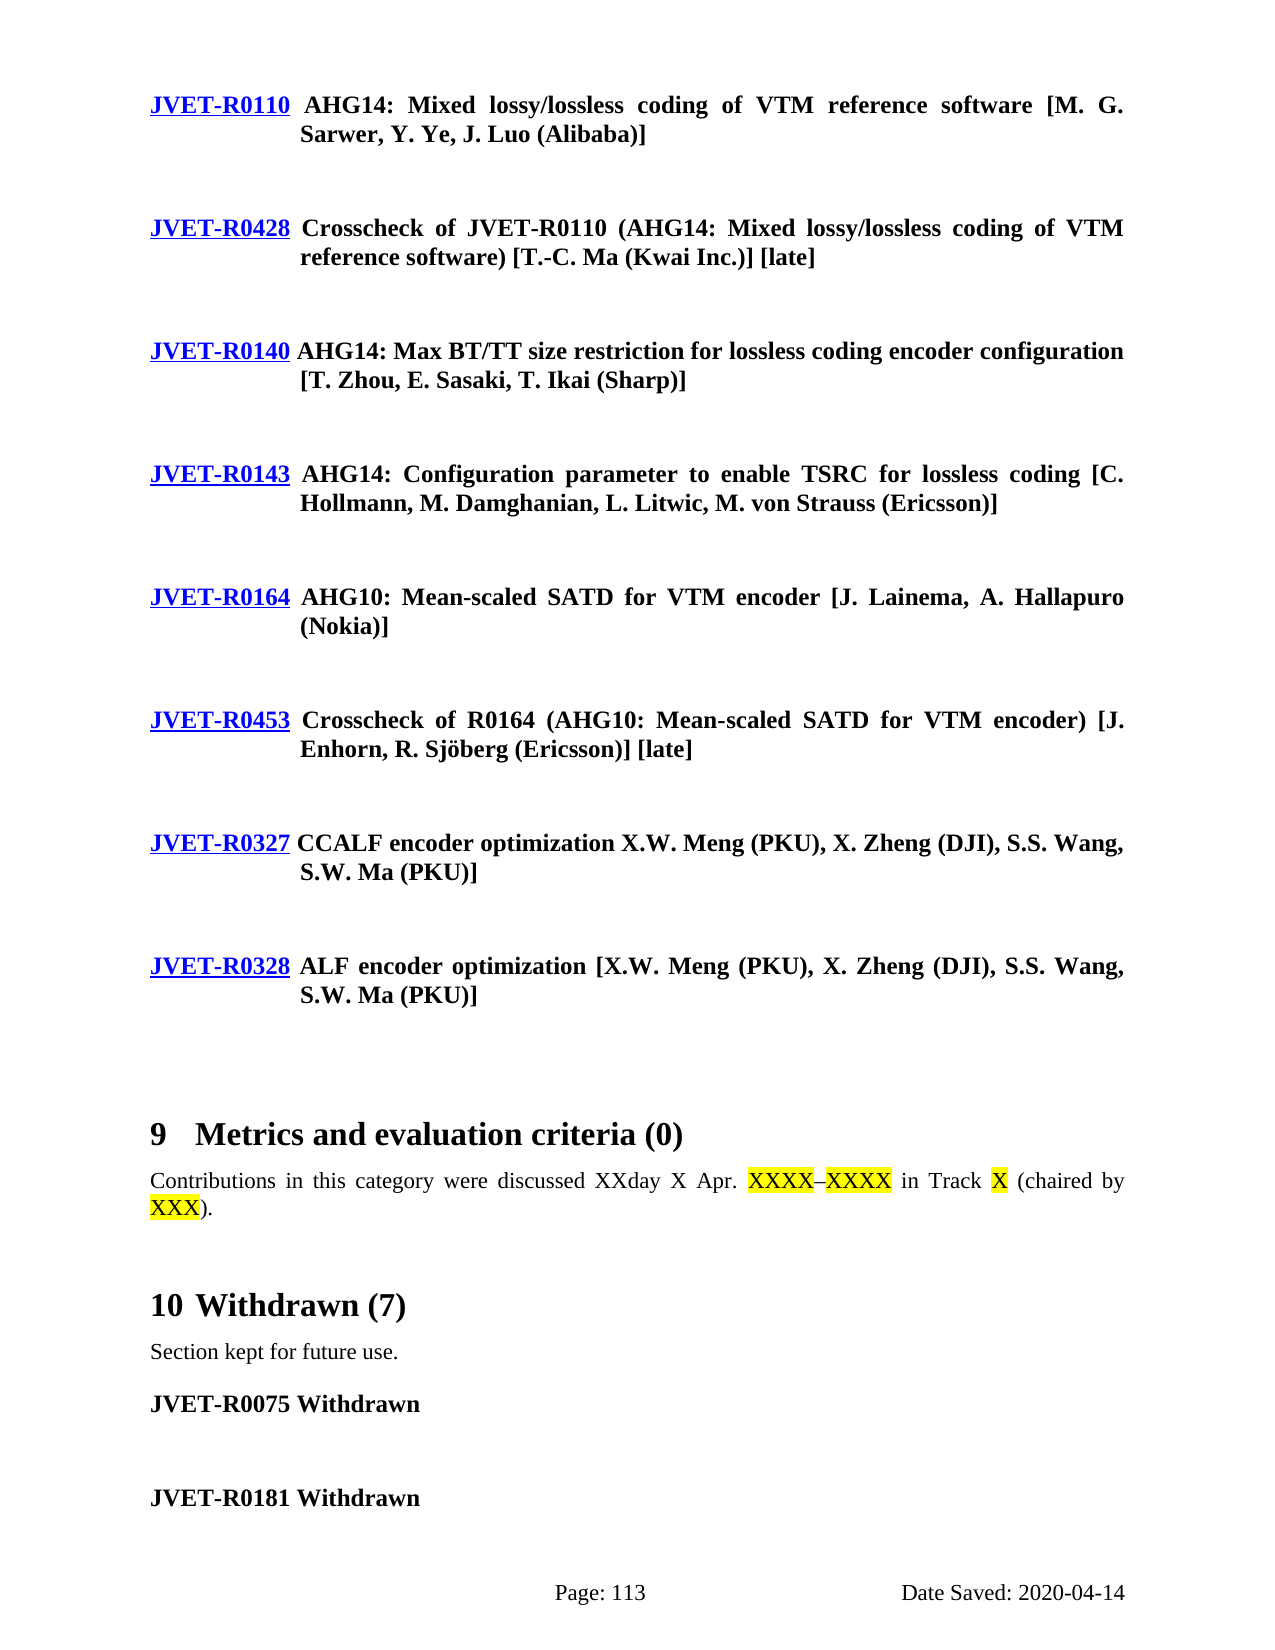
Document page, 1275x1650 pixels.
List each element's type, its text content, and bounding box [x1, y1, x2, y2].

subtitle JVET-R0075 Withdrawn [150, 1389, 1125, 1418]
subtitle JVET-R0328 ALF encoder optimization [X.W. Meng (PKU), X. Zheng (DJI), S.S. Wang, S.W. Ma (PKU)] [150, 951, 1125, 1009]
subtitle JVET-R0428 Crosscheck of JVET-R0110 (AHG14: Mixed lossy/lossless coding of VTM reference software) [T.-C. Ma (Kwai Inc.)] [late] [150, 213, 1125, 271]
text Section kept for future use. [150, 1338, 1125, 1364]
subtitle Metrics and evaluation criteria (0) [150, 1115, 1125, 1153]
subtitle JVET-R0110 AHG14: Mixed lossy/lossless coding of VTM reference software [M. G. Sarwer, Y. Ye, J. Luo (Alibaba)] [150, 90, 1125, 147]
text Contributions in this category were discussed XXday X Apr. XXXX–XXXX in Track X (chaired by XXX). [150, 1167, 1125, 1220]
subtitle JVET-R0140 AHG14: Max BT/TT size restriction for lossless coding encoder configuration [T. Zhou, E. Sasaki, T. Ikai (Sharp)] [150, 336, 1125, 393]
subtitle Withdrawn (7) [150, 1285, 1125, 1324]
subtitle JVET-R0327 CCALF encoder optimization X.W. Meng (PKU), X. Zheng (DJI), S.S. Wang, S.W. Ma (PKU)] [150, 828, 1125, 886]
subtitle JVET-R0181 Withdrawn [150, 1483, 1125, 1512]
subtitle JVET-R0143 AHG14: Configuration parameter to enable TSRC for lossless coding [C. Hollmann, M. Damghanian, L. Litwic, M. von Strauss (Ericsson)] [150, 459, 1125, 517]
subtitle JVET-R0164 AHG10: Mean-scaled SATD for VTM encoder [J. Lainema, A. Hallapuro (Nokia)] [150, 582, 1125, 639]
subtitle JVET-R0453 Crosscheck of R0164 (AHG10: Mean-scaled SATD for VTM encoder) [J. Enhorn, R. Sjöberg (Ericsson)] [late] [150, 705, 1125, 763]
